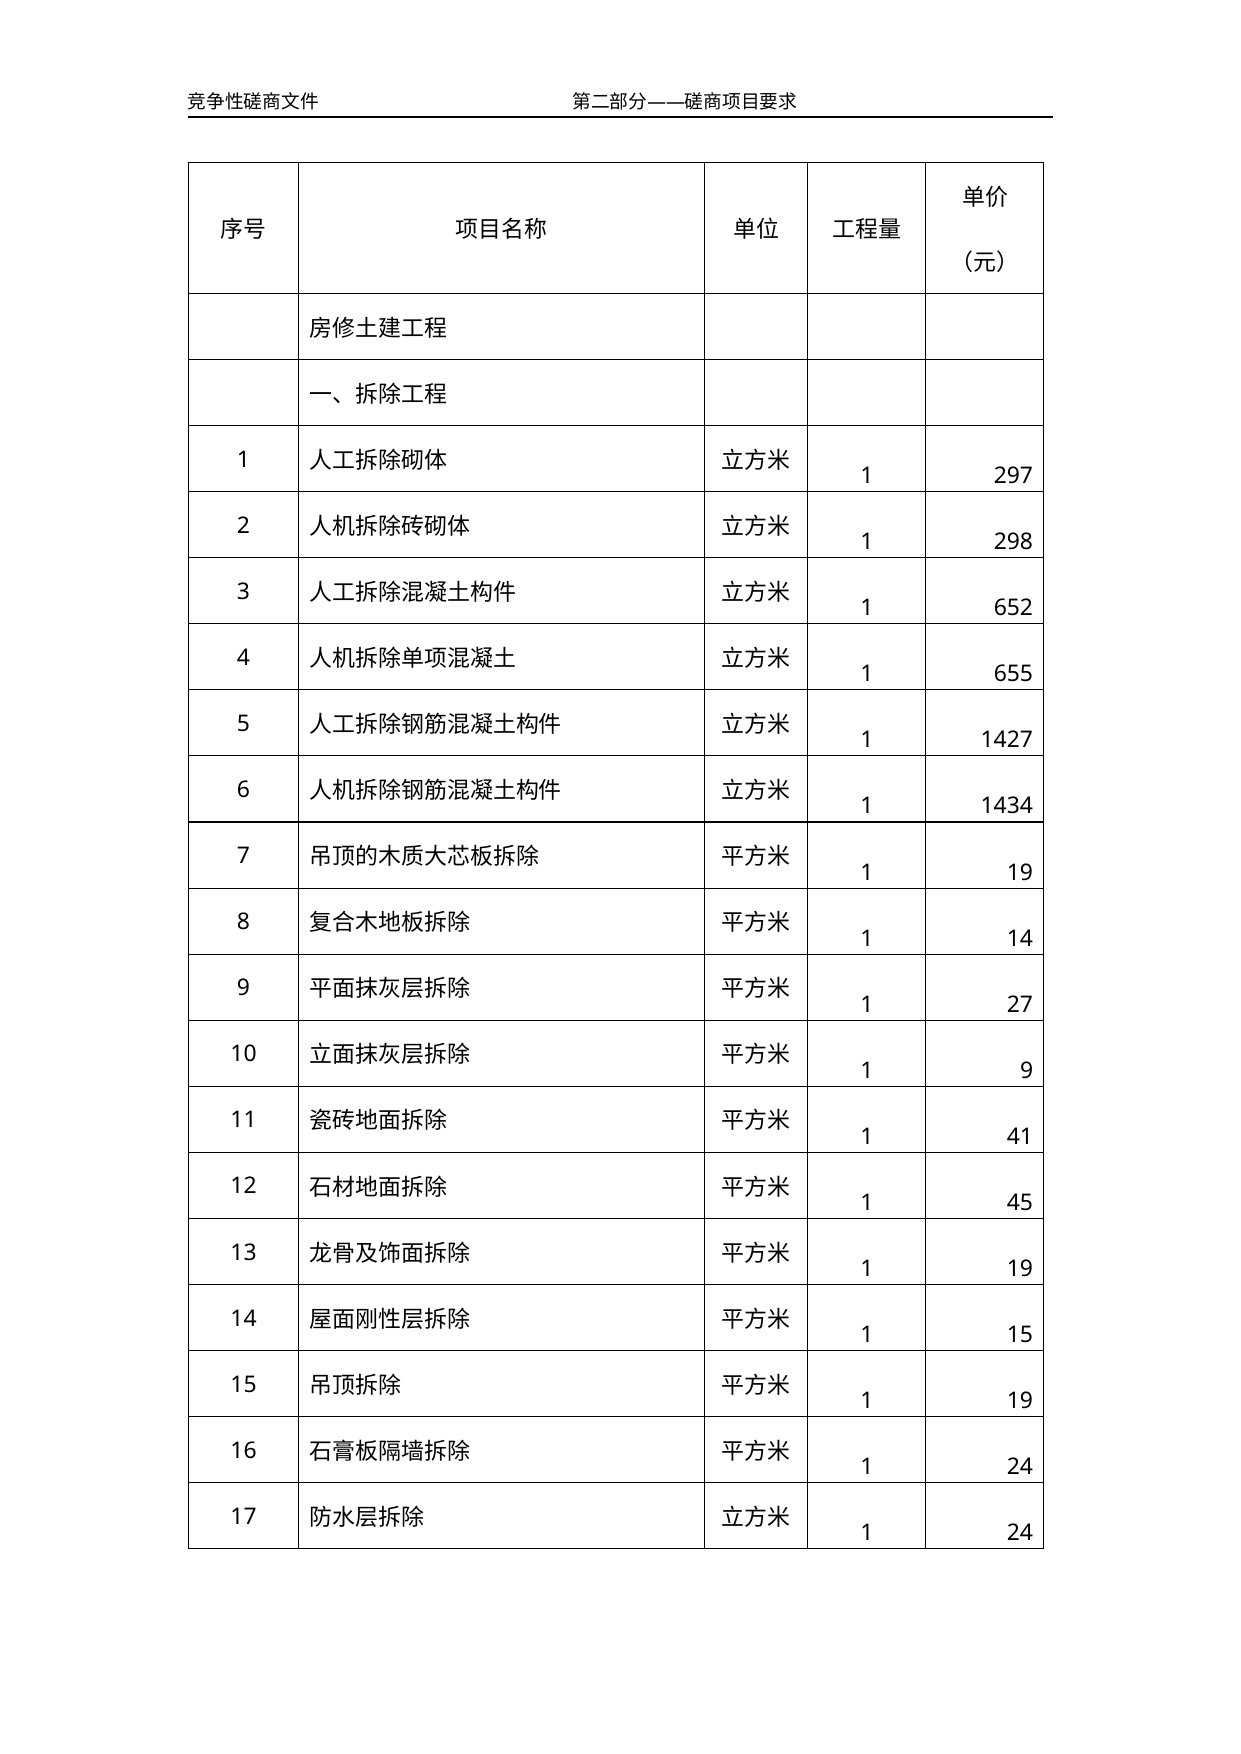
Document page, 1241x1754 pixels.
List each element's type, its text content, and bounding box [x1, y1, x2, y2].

table_cell 1 [808, 1351, 925, 1416]
table_cell [926, 294, 1043, 359]
table_cell 立方米 [705, 756, 807, 821]
table_cell 1 [808, 1483, 925, 1548]
table_cell 12 [189, 1153, 298, 1218]
table_cell 1 [808, 889, 925, 953]
table_cell 1 [808, 1285, 925, 1350]
table_cell 3 [189, 558, 298, 623]
table_cell 平方米 [705, 1021, 807, 1086]
table_cell 297 [926, 426, 1043, 491]
table_cell 人机拆除砖砌体 [299, 492, 704, 557]
table_cell 16 [189, 1417, 298, 1482]
table_cell 人机拆除单项混凝土 [299, 624, 704, 689]
table_cell 13 [189, 1219, 298, 1284]
table_cell 19 [926, 823, 1043, 887]
table_cell 立面抹灰层拆除 [299, 1021, 704, 1086]
table_cell 立方米 [705, 558, 807, 623]
table_cell 1 [808, 624, 925, 689]
table_cell 15 [926, 1285, 1043, 1350]
table_cell 复合木地板拆除 [299, 889, 704, 953]
table_cell 立方米 [705, 690, 807, 755]
table_cell 41 [926, 1087, 1043, 1152]
table_header 项目名称 [299, 163, 704, 293]
table_cell [705, 360, 807, 425]
table_cell 655 [926, 624, 1043, 689]
table_cell 4 [189, 624, 298, 689]
table_cell 14 [926, 889, 1043, 953]
table_cell 屋面刚性层拆除 [299, 1285, 704, 1350]
table_cell 人机拆除钢筋混凝土构件 [299, 756, 704, 821]
table_header 单位 [705, 163, 807, 293]
table_cell 平方米 [705, 1285, 807, 1350]
table_header 序号 [189, 163, 298, 293]
table_cell 298 [926, 492, 1043, 557]
table_cell 平方米 [705, 1417, 807, 1482]
table_cell 1 [808, 1021, 925, 1086]
table_cell 652 [926, 558, 1043, 623]
table_cell 吊顶的木质大芯板拆除 [299, 823, 704, 887]
table_cell 人工拆除钢筋混凝土构件 [299, 690, 704, 755]
table_cell 石材地面拆除 [299, 1153, 704, 1218]
table_cell 龙骨及饰面拆除 [299, 1219, 704, 1284]
table_cell 9 [189, 955, 298, 1019]
table_cell 瓷砖地面拆除 [299, 1087, 704, 1152]
table_cell 1 [808, 426, 925, 491]
table_cell 立方米 [705, 624, 807, 689]
table_cell 7 [189, 823, 298, 887]
table_cell 17 [189, 1483, 298, 1548]
table_cell 平面抹灰层拆除 [299, 955, 704, 1019]
table_header 工程量 [808, 163, 925, 293]
table_cell 1427 [926, 690, 1043, 755]
table_cell 平方米 [705, 1153, 807, 1218]
table_cell 立方米 [705, 426, 807, 491]
table_cell 人工拆除混凝土构件 [299, 558, 704, 623]
table_cell 1 [808, 1153, 925, 1218]
table_cell 1 [808, 492, 925, 557]
table_cell 立方米 [705, 1483, 807, 1548]
table_cell 24 [926, 1483, 1043, 1548]
table_cell 平方米 [705, 955, 807, 1019]
table_cell 10 [189, 1021, 298, 1086]
table_cell [808, 294, 925, 359]
table_cell 防水层拆除 [299, 1483, 704, 1548]
table_cell 1 [189, 426, 298, 491]
table_header 单价（元） [926, 163, 1043, 293]
table_cell 石膏板隔墙拆除 [299, 1417, 704, 1482]
table_cell 5 [189, 690, 298, 755]
table_cell 1 [808, 1087, 925, 1152]
table_cell 1 [808, 558, 925, 623]
table_cell [705, 294, 807, 359]
table_cell 6 [189, 756, 298, 821]
table_cell 11 [189, 1087, 298, 1152]
table_cell 8 [189, 889, 298, 953]
table_cell 人工拆除砌体 [299, 426, 704, 491]
table_cell 立方米 [705, 492, 807, 557]
table_cell 1 [808, 1219, 925, 1284]
table_cell 一、拆除工程 [299, 360, 704, 425]
table_cell 1 [808, 756, 925, 821]
table_cell 平方米 [705, 1087, 807, 1152]
table_cell 1 [808, 823, 925, 887]
table_cell [808, 360, 925, 425]
table_cell 27 [926, 955, 1043, 1019]
table_cell 房修土建工程 [299, 294, 704, 359]
table_cell 平方米 [705, 1351, 807, 1416]
table_cell 19 [926, 1219, 1043, 1284]
table_cell 吊顶拆除 [299, 1351, 704, 1416]
table_cell 1 [808, 1417, 925, 1482]
table_cell 平方米 [705, 1219, 807, 1284]
table_cell 1 [808, 955, 925, 1019]
table_cell 平方米 [705, 823, 807, 887]
table_cell [189, 360, 298, 425]
table_cell 平方米 [705, 889, 807, 953]
table_cell 1 [808, 690, 925, 755]
table_cell 15 [189, 1351, 298, 1416]
table_cell [189, 294, 298, 359]
table_cell 45 [926, 1153, 1043, 1218]
table_cell 9 [926, 1021, 1043, 1086]
table_cell 14 [189, 1285, 298, 1350]
table_cell 2 [189, 492, 298, 557]
table_cell 19 [926, 1351, 1043, 1416]
table_cell [926, 360, 1043, 425]
table_cell 24 [926, 1417, 1043, 1482]
table_cell 1434 [926, 756, 1043, 821]
